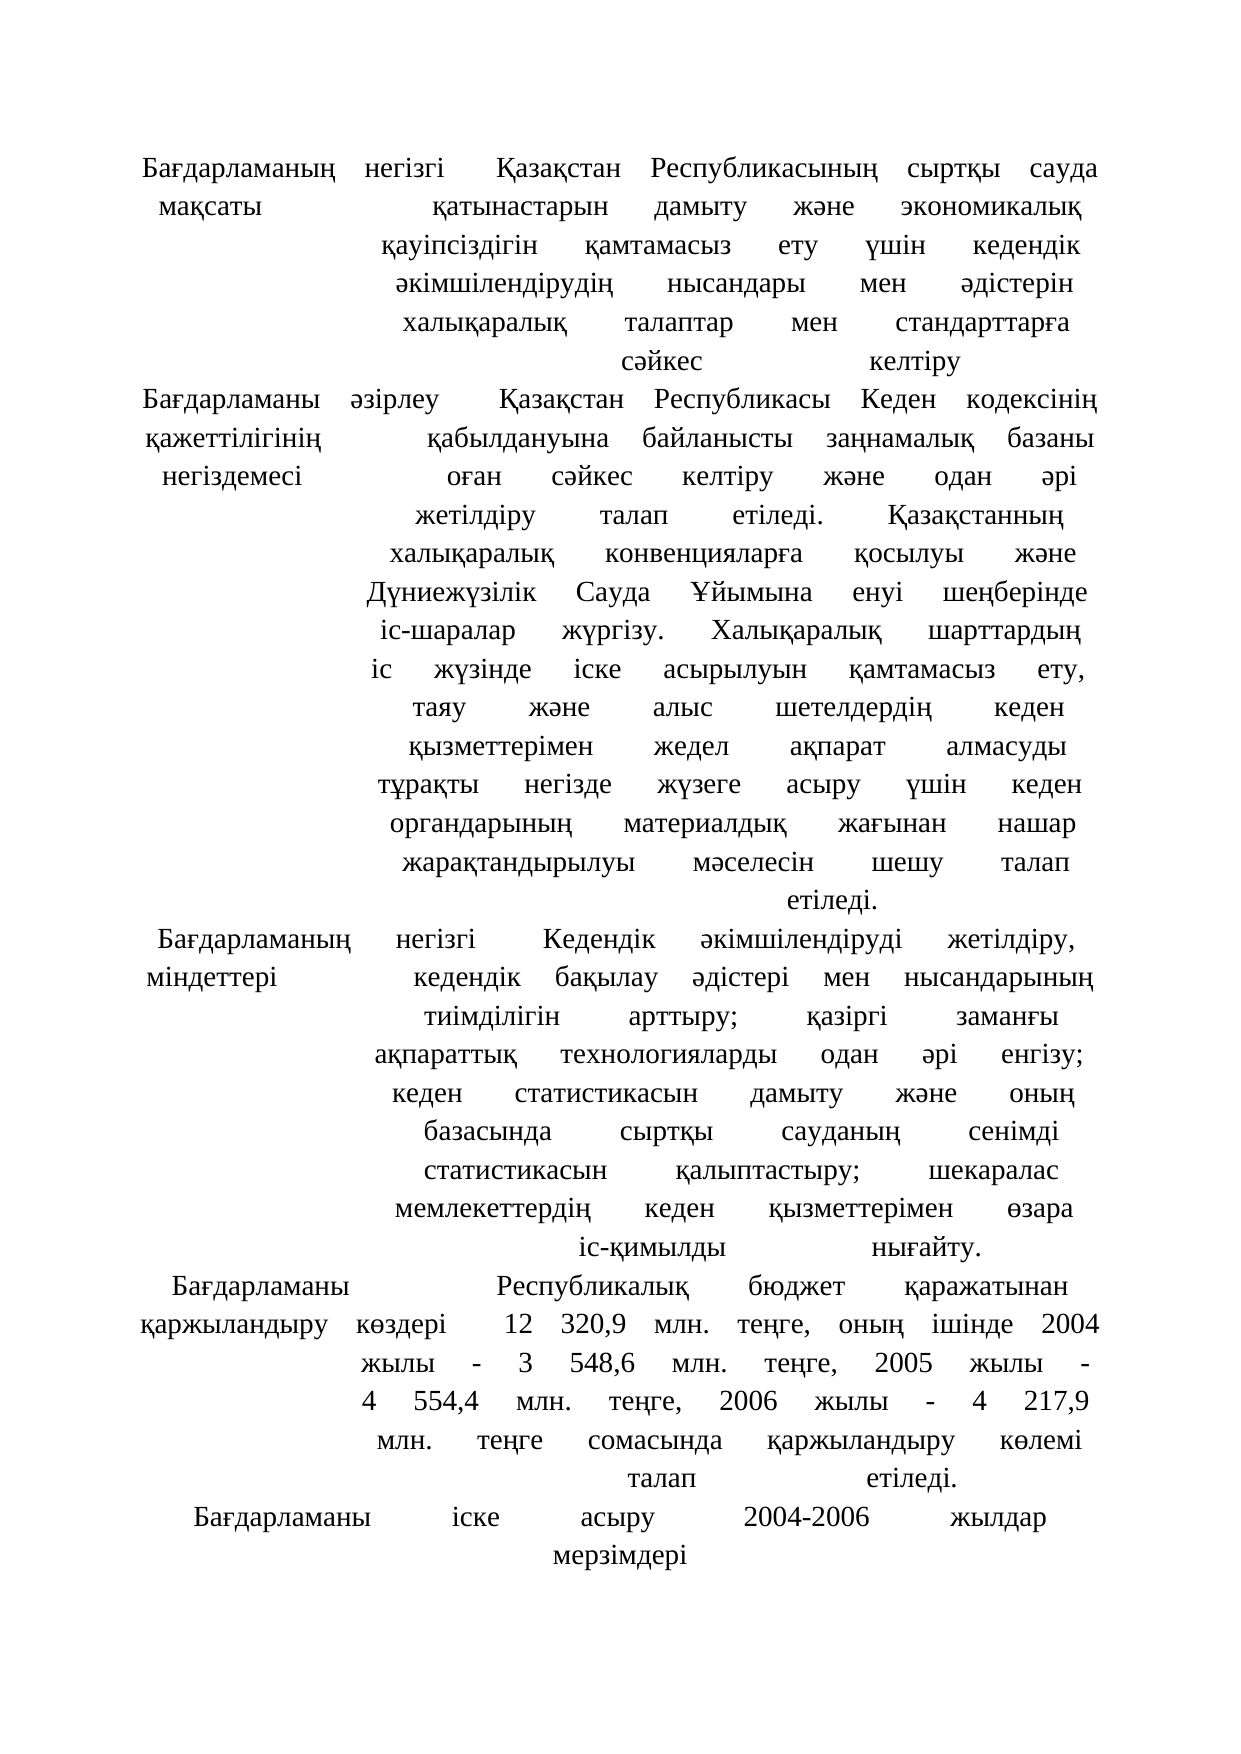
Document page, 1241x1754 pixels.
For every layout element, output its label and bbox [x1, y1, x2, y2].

text [112, 150, 1128, 1571]
